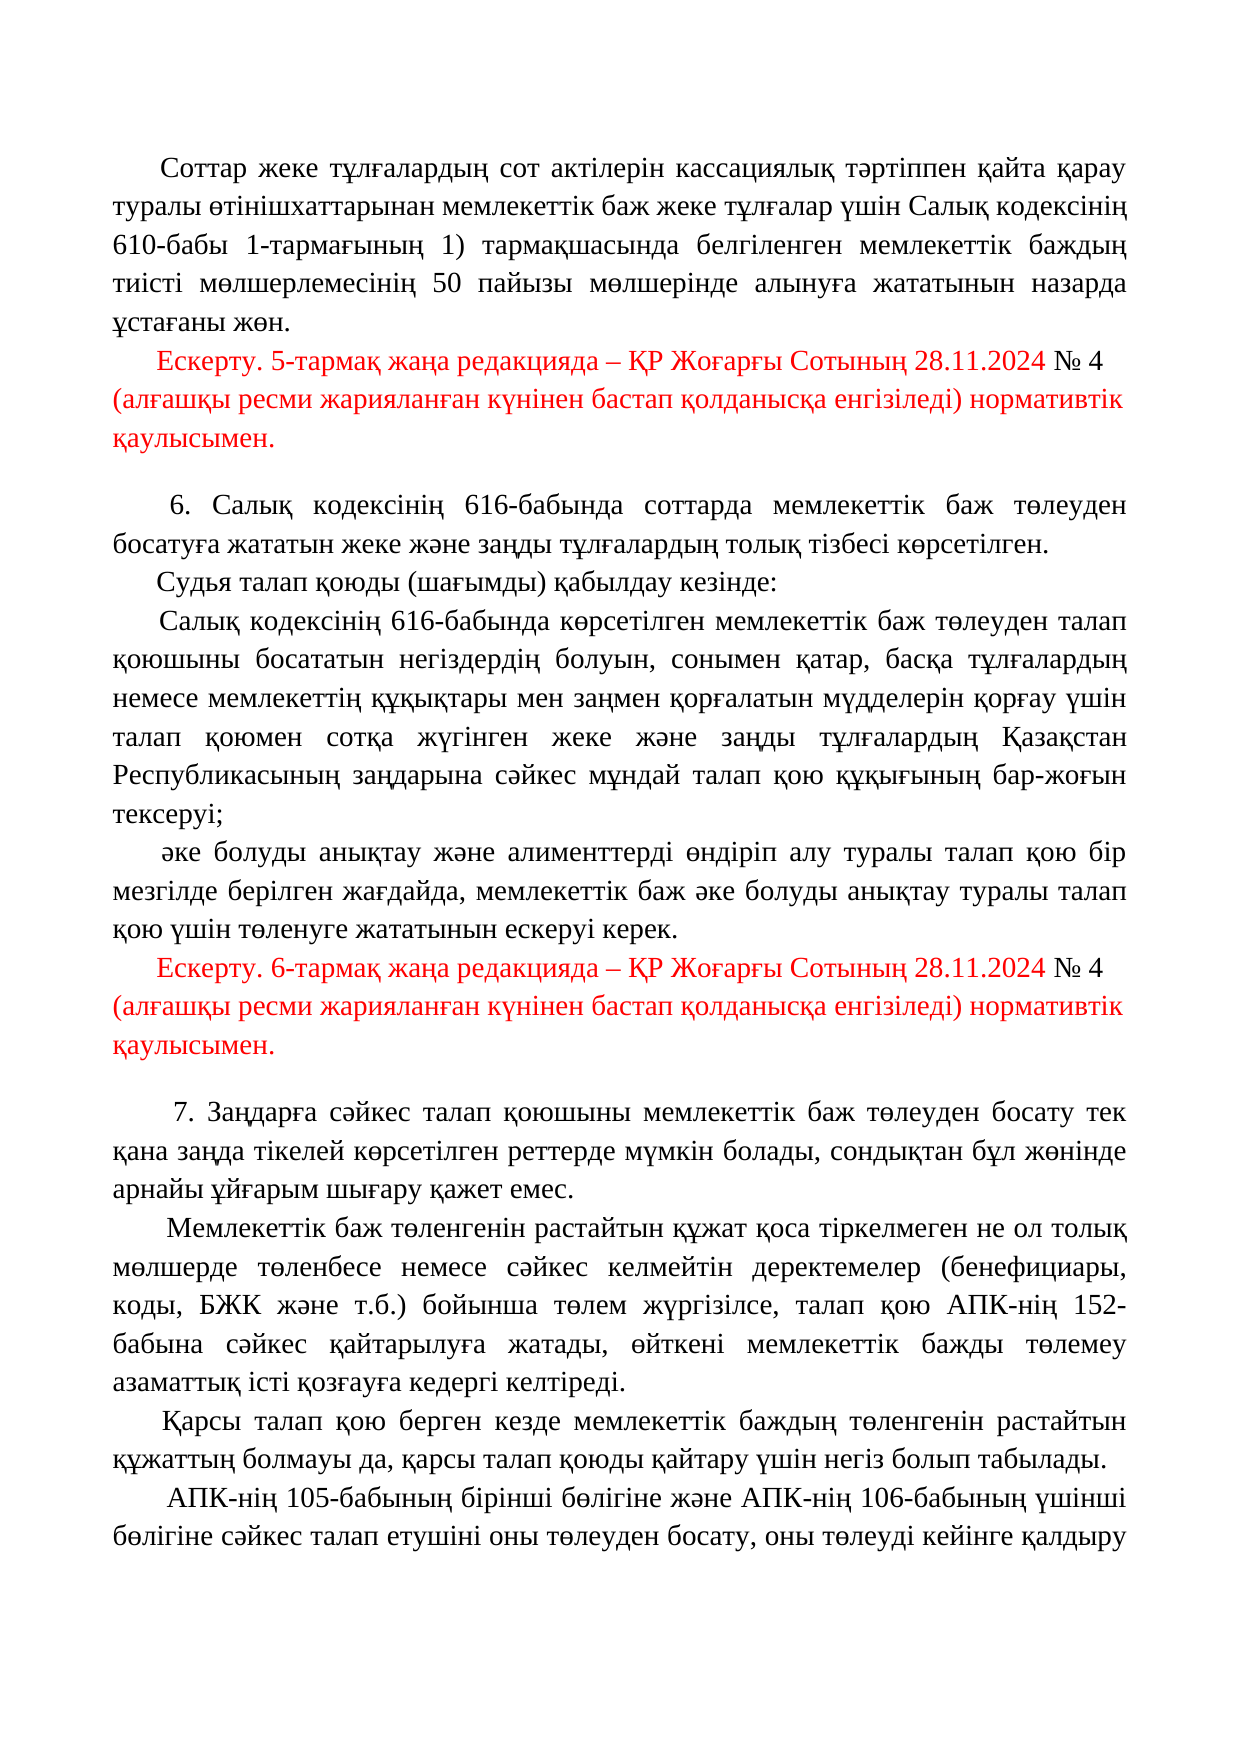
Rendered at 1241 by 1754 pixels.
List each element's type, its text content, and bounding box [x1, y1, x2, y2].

text Қарсы талап қою берген кезде мемлекеттік баждың төленгенін растайтын құжаттың болмауы да, қарсы талап қоюды қайтару үшін негіз болып табылады. [112, 1403, 1128, 1475]
text 6. Салық кодексінің 616-бабында соттарда мемлекеттік баж төлеуден босатуға жататын жеке және заңды тұлғалардың толық тізбесі көрсетілген. [112, 487, 1128, 559]
text Соттар жеке тұлғалардың сот актілерін кассациялық тәртіппен қайта қарау туралы өтінішхаттарынан мемлекеттік баж жеке тұлғалар үшін Салық кодексінің 610-бабы 1-тармағының 1) тармақшасында белгіленген мемлекеттік баждың тиісті мөлшерлемесінің 50 пайызы мөлшерінде алынуға жататынын назарда ұстағаны жөн. [112, 150, 1128, 338]
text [112, 1480, 1128, 1552]
text 7. Заңдарға сәйкес талап қоюшыны мемлекеттік баж төлеуден босату тек қана заңда тікелей көрсетілген реттерде мүмкін болады, сондықтан бұл жөнінде арнайы ұйғарым шығару қажет емес. [112, 1094, 1128, 1205]
text Мемлекеттік баж төленгенін растайтын құжат қоса тіркелмеген не ол толық мөлшерде төленбесе немесе сәйкес келмейтін деректемелер (бенефициары, коды, БЖК және т.б.) бойынша төлем жүргізілсе, талап қою АПК-нің 152-бабына сәйкес қайтарылуға жатады, өйткені мемлекеттік бажды төлемеу азаматтық істі қозғауға кедергі келтіреді. [112, 1210, 1128, 1398]
text Ескерту. 5-тармақ жаңа редакцияда – ҚР Жоғарғы Сотының 28.11.2024 № 4 (алғашқы ресми жарияланған күнінен бастап қолданысқа енгізіледі) нормативтік қаулысымен. [112, 343, 1128, 483]
text Ескерту. 6-тармақ жаңа редакцияда – ҚР Жоғарғы Сотының 28.11.2024 № 4 (алғашқы ресми жарияланған күнінен бастап қолданысқа енгізіледі) нормативтік қаулысымен. [112, 950, 1128, 1091]
text Салық кодексінің 616-бабында көрсетілген мемлекеттік баж төлеуден талап қоюшыны босататын негіздердің болуын, сонымен қатар, басқа тұлғалардың немесе мемлекеттiң құқықтары мен заңмен қорғалатын мүдделерiн қорғау үшін талап қоюмен сотқа жүгiнген жеке және заңды тұлғалардың Қазақстан Республикасының заңдарына сәйкес мұндай талап қою құқығының бар-жоғын тексеруі; [112, 603, 1128, 829]
text Судья талап қоюды (шағымды) қабылдау кезінде: [112, 564, 1128, 598]
text әке болуды анықтау және алименттерді өндіріп алу туралы талап қою бір мезгілде берілген жағдайда, мемлекеттік баж әке болуды анықтау туралы талап қою үшін төленуге жататынын ескеруі керек. [112, 834, 1128, 945]
